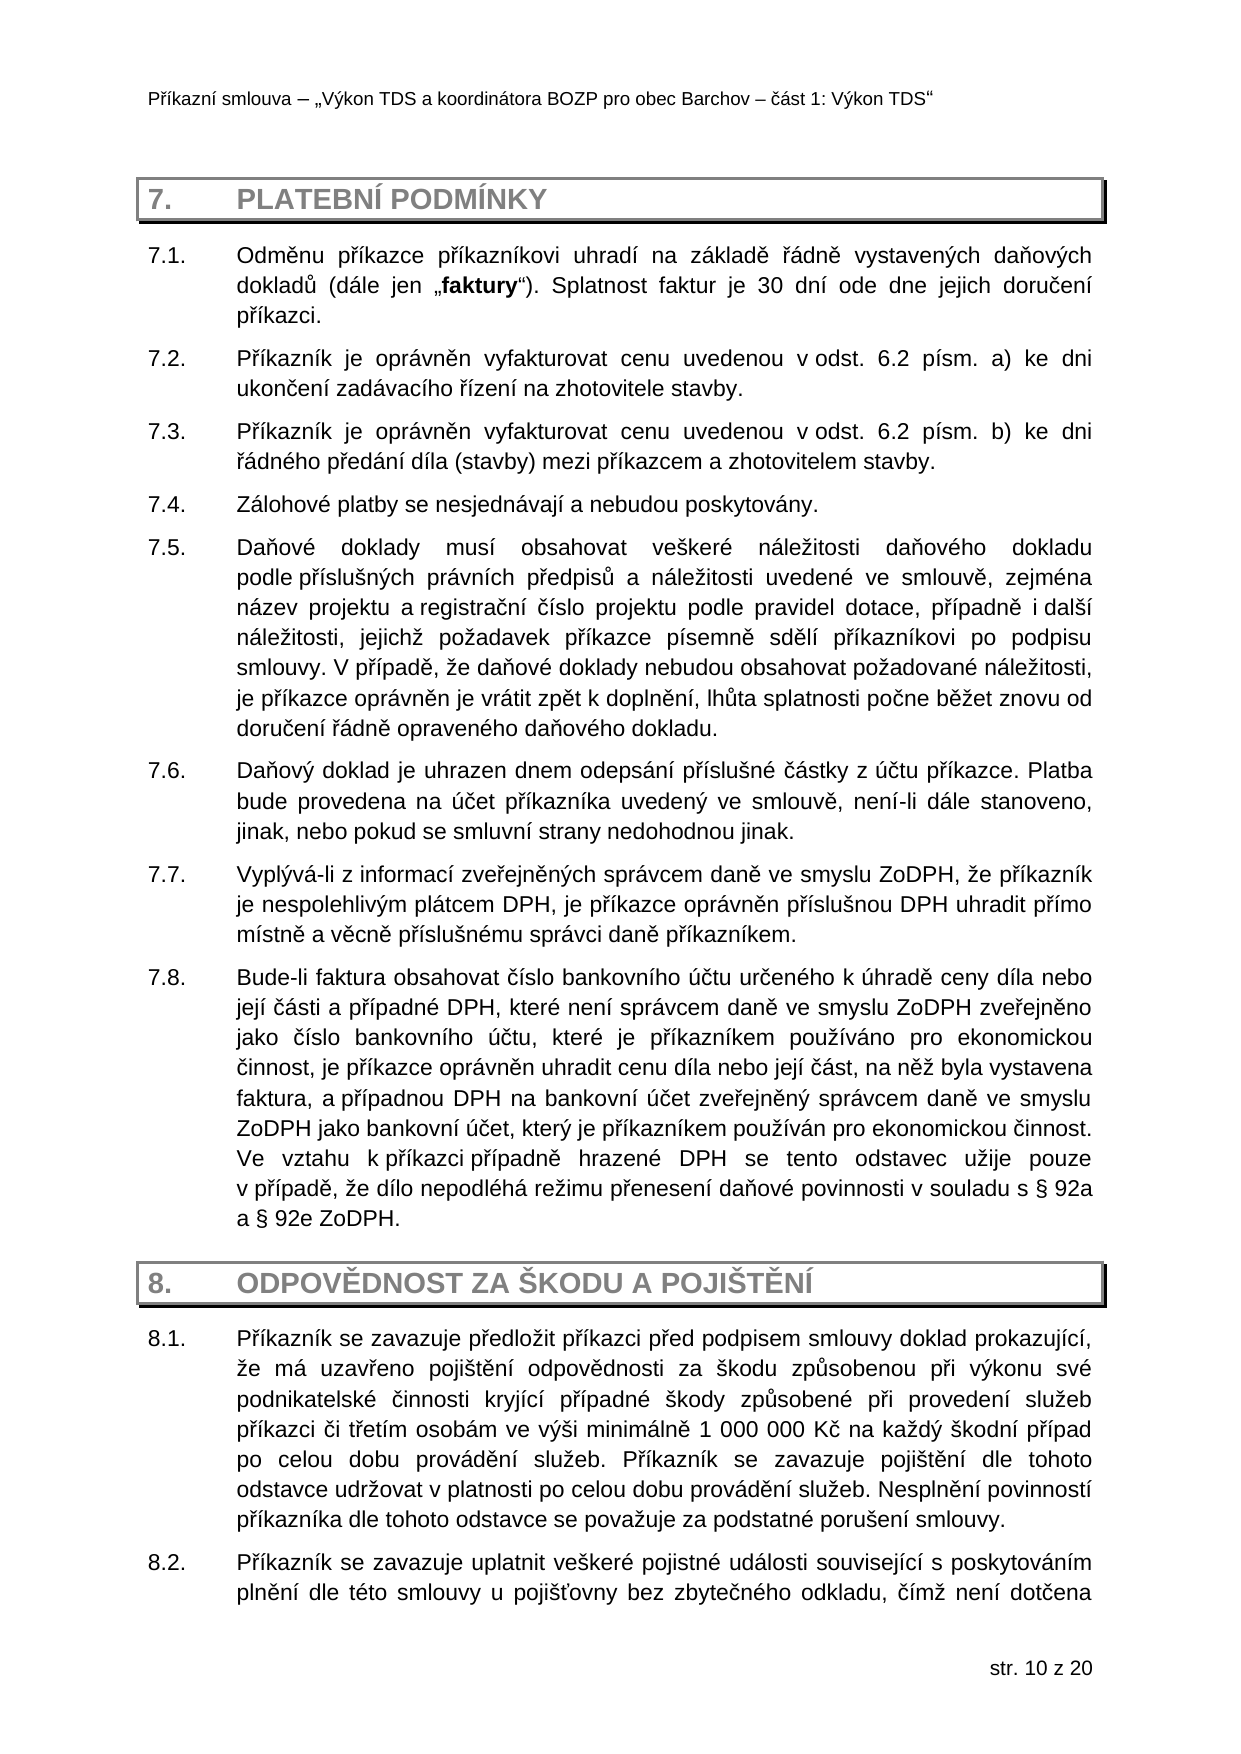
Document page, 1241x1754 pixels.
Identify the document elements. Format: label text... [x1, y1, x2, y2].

text Zálohové platby se nesjednávají a nebudou poskytovány. [148, 491, 1092, 517]
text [148, 1549, 1092, 1606]
subtitle Platební podmínky [139, 180, 1101, 218]
subtitle odpovědnost za škodu a Pojištění [139, 1264, 1101, 1302]
text Příkazník je oprávněn vyfakturovat cenu uvedenou v odst. 6.2 písm. b) ke dni řádného předání díla (stavby) mezi příkazcem a zhotovitelem stavby. [148, 418, 1092, 474]
text Bude-li faktura obsahovat číslo bankovního účtu určeného k úhradě ceny díla nebo její části a případné DPH, které není správcem daně ve smyslu ZoDPH zveřejněno jako číslo bankovního účtu, které je příkazníkem používáno pro ekonomickou činnost, je příkazce oprávněn uhradit cenu díla nebo její část, na něž byla vystavena faktura, a případnou DPH na bankovní účet zveřejněný správcem daně ve smyslu ZoDPH jako bankovní účet, který je příkazníkem používán pro ekonomickou činnost. Ve vztahu k příkazci případně hrazené DPH se tento odstavec užije pouze v případě, že dílo nepodléhá režimu přenesení daňové povinnosti v souladu s § 92a a § 92e ZoDPH. [148, 964, 1092, 1232]
text Vyplývá-li z informací zveřejněných správcem daně ve smyslu ZoDPH, že příkazník je nespolehlivým plátcem DPH, je příkazce oprávněn příslušnou DPH uhradit přímo místně a věcně příslušnému správci daně příkazníkem. [148, 861, 1092, 947]
text Odměnu příkazce příkazníkovi uhradí na základě řádně vystavených daňových dokladů (dále jen „faktury“). Splatnost faktur je 30 dní ode dne jejich doručení příkazci. [148, 242, 1092, 328]
text Daňový doklad je uhrazen dnem odepsání příslušné částky z účtu příkazce. Platba bude provedena na účet příkazníka uvedený ve smlouvě, není-li dále stanoveno, jinak, nebo pokud se smluvní strany nedohodnou jinak. [148, 757, 1092, 844]
text Daňové doklady musí obsahovat veškeré náležitosti daňového dokladu podle příslušných právních předpisů a náležitosti uvedené ve smlouvě, zejména název projektu a registrační číslo projektu podle pravidel dotace, případně i další náležitosti, jejichž požadavek příkazce písemně sdělí příkazníkovi po podpisu smlouvy. V případě, že daňové doklady nebudou obsahovat požadované náležitosti, je příkazce oprávněn je vrátit zpět k doplnění, lhůta splatnosti počne běžet znovu od doručení řádně opraveného daňového dokladu. [148, 533, 1092, 741]
text Příkazník je oprávněn vyfakturovat cenu uvedenou v odst. 6.2 písm. a) ke dni ukončení zadávacího řízení na zhotovitele stavby. [148, 345, 1092, 401]
text Příkazník se zavazuje předložit příkazci před podpisem smlouvy doklad prokazující, že má uzavřeno pojištění odpovědnosti za škodu způsobenou při výkonu své podnikatelské činnosti kryjící případné škody způsobené při provedení služeb příkazci či třetím osobám ve výši minimálně 1 000 000 Kč na každý škodní případ po celou dobu provádění služeb. Příkazník se zavazuje pojištění dle tohoto odstavce udržovat v platnosti po celou dobu provádění služeb. Nesplnění povinností příkazníka dle tohoto odstavce se považuje za podstatné porušení smlouvy. [148, 1325, 1092, 1533]
